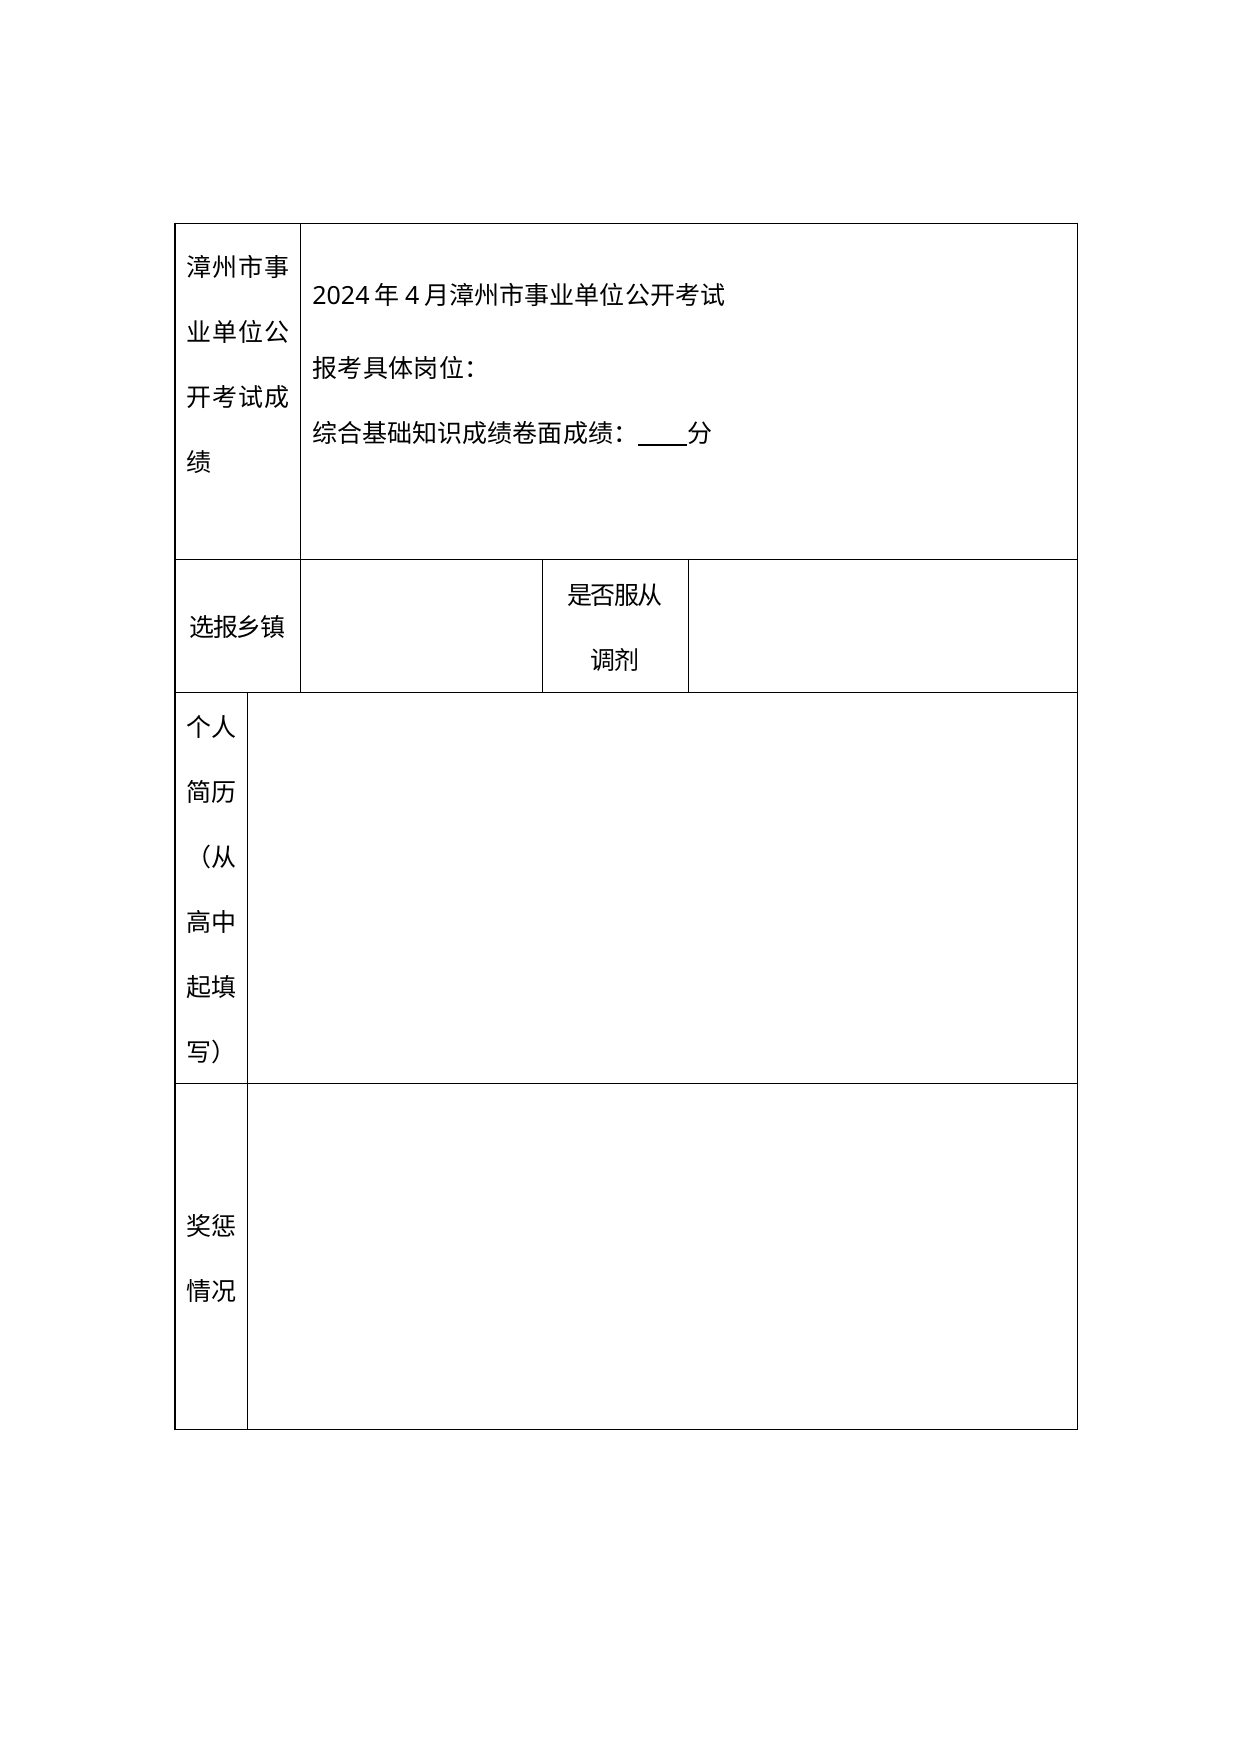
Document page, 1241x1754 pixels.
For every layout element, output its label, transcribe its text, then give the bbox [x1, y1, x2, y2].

table_cell [689, 560, 1077, 692]
table_cell [248, 1084, 1077, 1429]
table_cell 个人 简历 （从高中起填写） [176, 693, 247, 1083]
table_cell 2024年4月漳州市事业单位公开考试 报考具体岗位： 综合基础知识成绩卷面成绩： 分 [301, 224, 1077, 558]
table_cell 漳州市事业单位公开考试成绩 [176, 224, 300, 558]
table_cell 奖惩 情况 [176, 1084, 247, 1429]
table_cell [301, 560, 542, 692]
table_cell 选报乡镇 [176, 560, 300, 692]
table_cell 是否服从 调剂 [543, 560, 688, 692]
table_cell [248, 693, 1077, 1083]
